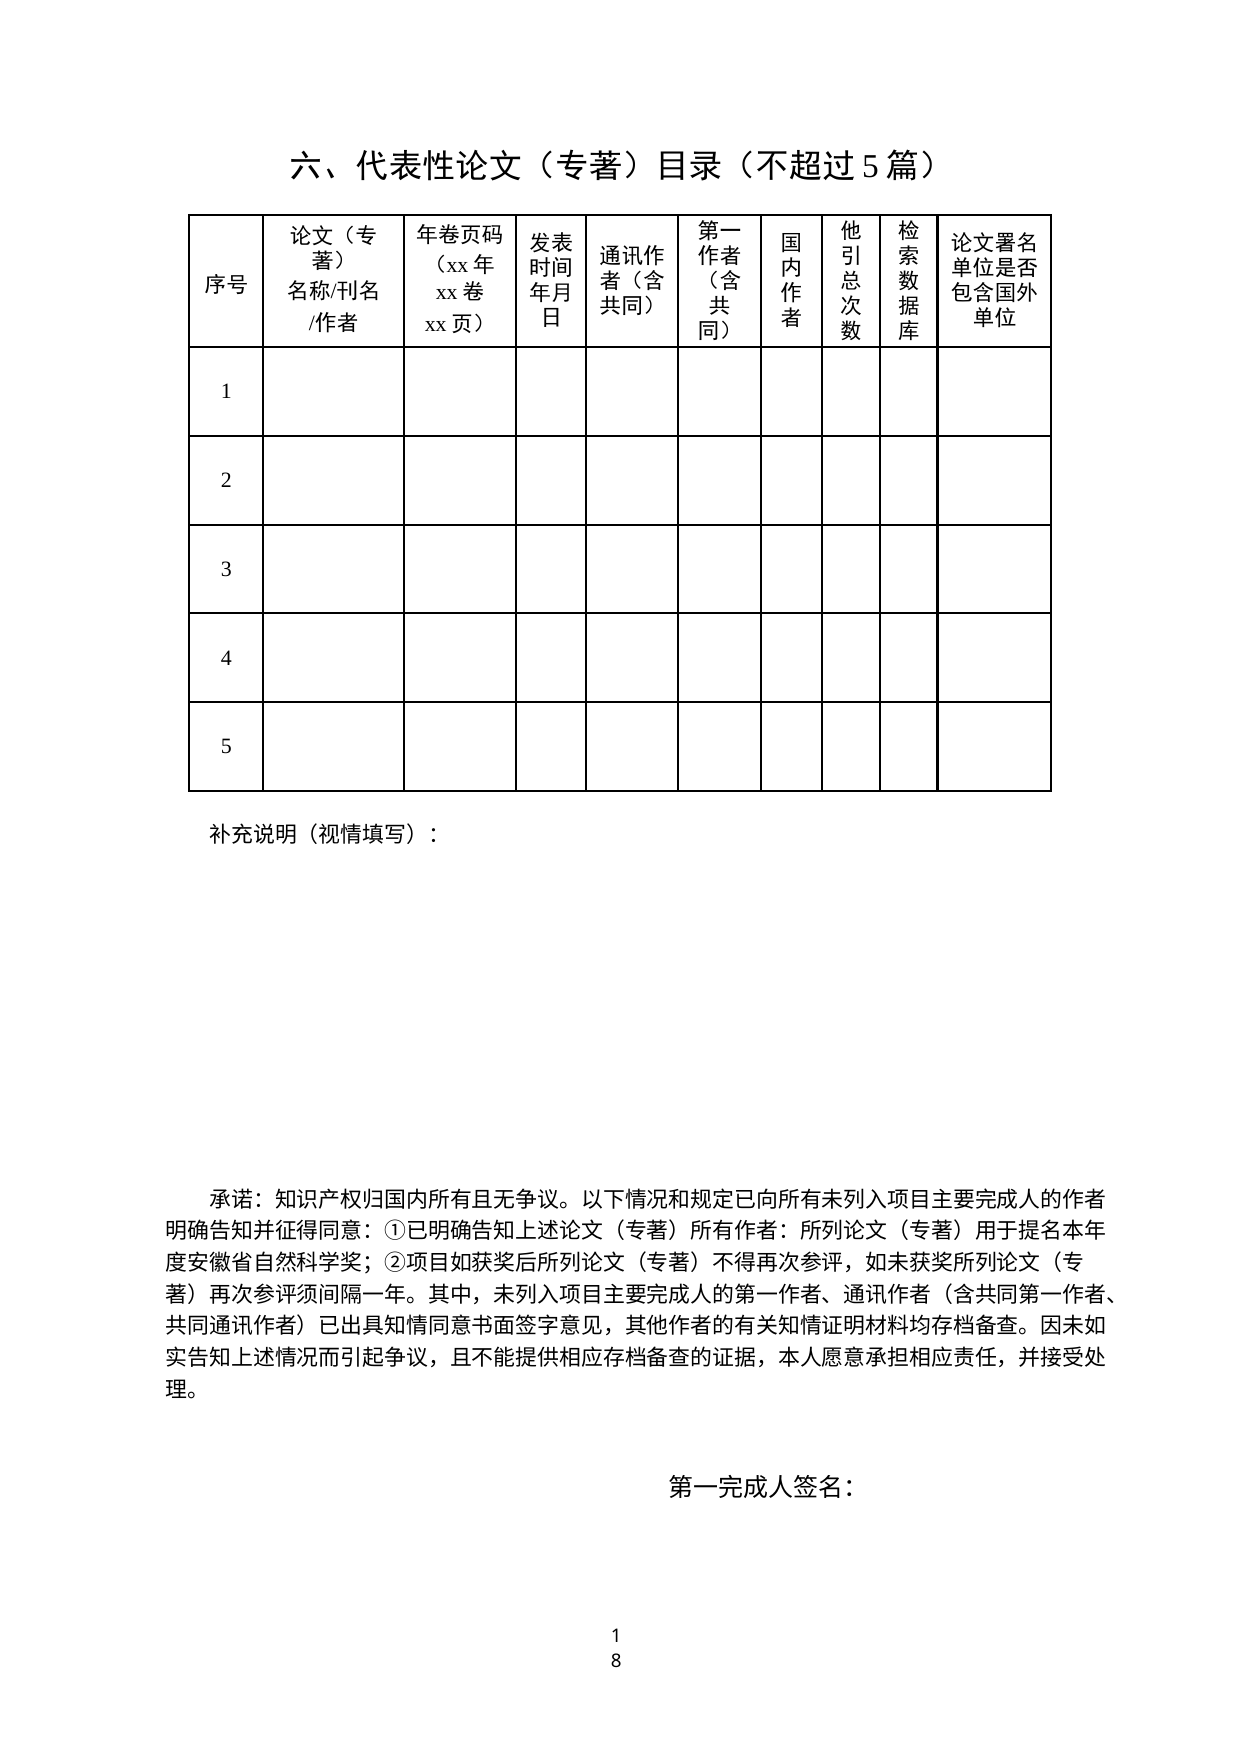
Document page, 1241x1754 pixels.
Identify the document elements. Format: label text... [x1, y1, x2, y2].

table_cell [762, 614, 821, 701]
table_cell [881, 614, 936, 701]
table_cell [587, 526, 677, 612]
table_cell [679, 526, 760, 612]
table_header 第一作者（含共同） [679, 216, 760, 346]
table_cell [587, 437, 677, 523]
table_cell [517, 703, 585, 789]
table_cell [405, 526, 515, 612]
table_cell [762, 348, 821, 435]
table_cell [823, 614, 879, 701]
table_cell [679, 614, 760, 701]
table_cell [264, 526, 403, 612]
table_cell [264, 348, 403, 435]
table_cell 5 [190, 703, 262, 789]
table_cell [264, 437, 403, 523]
table_header 通讯作者（含共同） [587, 216, 677, 346]
table_cell [881, 526, 936, 612]
table_cell 4 [190, 614, 262, 701]
table_cell [405, 614, 515, 701]
table_cell [823, 348, 879, 435]
table_cell [939, 614, 1050, 701]
table_cell [405, 348, 515, 435]
table_cell [517, 348, 585, 435]
table_header 发表时间年月 日 [517, 216, 585, 346]
table_cell [762, 526, 821, 612]
table_cell [823, 526, 879, 612]
text 第一完成人签名： [165, 1470, 1025, 1503]
table_cell [881, 348, 936, 435]
table_cell [587, 348, 677, 435]
table_cell [939, 437, 1050, 523]
table_cell [405, 437, 515, 523]
table_cell 2 [190, 437, 262, 523]
table_cell [762, 437, 821, 523]
table_cell [587, 703, 677, 789]
table_cell [823, 703, 879, 789]
table_cell [587, 614, 677, 701]
table_cell [405, 703, 515, 789]
table_cell [823, 437, 879, 523]
table_cell 1 [190, 348, 262, 435]
table_cell [264, 703, 403, 789]
table_header 他引总次数 [823, 216, 879, 346]
table_cell [517, 526, 585, 612]
text 承诺：知识产权归国内所有且无争议。以下情况和规定已向所有未列入项目主要完成人的作者明确告知并征得同意：①已明确告知上述论文（专著）所有作者：所列论文（专著）用于提名本年度安徽省自然科学奖；②项目如获奖后所列论文（专著）不得再次参评，如未获奖所列论文（专著）再次参评须间隔一年。其中，未列入项目主要完成人的第一作者、通讯作者（含共同第一作者、共同通讯作者）已出具知情同意书面签字意见，其他作者的有关知情证明材料均存档备查。因未如实告知上述情况而引起争议，且不能提供相应存档备查的证据，本人愿意承担相应责任，并接受处理。 [165, 1182, 1112, 1403]
subtitle 六、代表性论文（专著）目录（不超过5篇） [165, 148, 1075, 185]
table_header 论文（专著） 名称/刊名 /作者 [264, 216, 403, 346]
table_cell [762, 703, 821, 789]
text 补充说明（视情填写）： [165, 817, 1075, 848]
table_cell [881, 437, 936, 523]
table_header 检索数据库 [881, 216, 936, 346]
table_cell [679, 348, 760, 435]
table_cell [517, 614, 585, 701]
table_cell [939, 703, 1050, 789]
table_cell [939, 526, 1050, 612]
table_cell [679, 703, 760, 789]
table_cell [679, 437, 760, 523]
table_header 序号 [190, 216, 262, 346]
table_cell [264, 614, 403, 701]
table_cell [881, 703, 936, 789]
table_header 国内作者 [762, 216, 821, 346]
table_cell 3 [190, 526, 262, 612]
table_cell [517, 437, 585, 523]
table_cell [939, 348, 1050, 435]
table_header 论文署名单位是否包含国外单位 [939, 216, 1050, 346]
table_header 年卷页码 （xx年xx卷 xx页） [405, 216, 515, 346]
